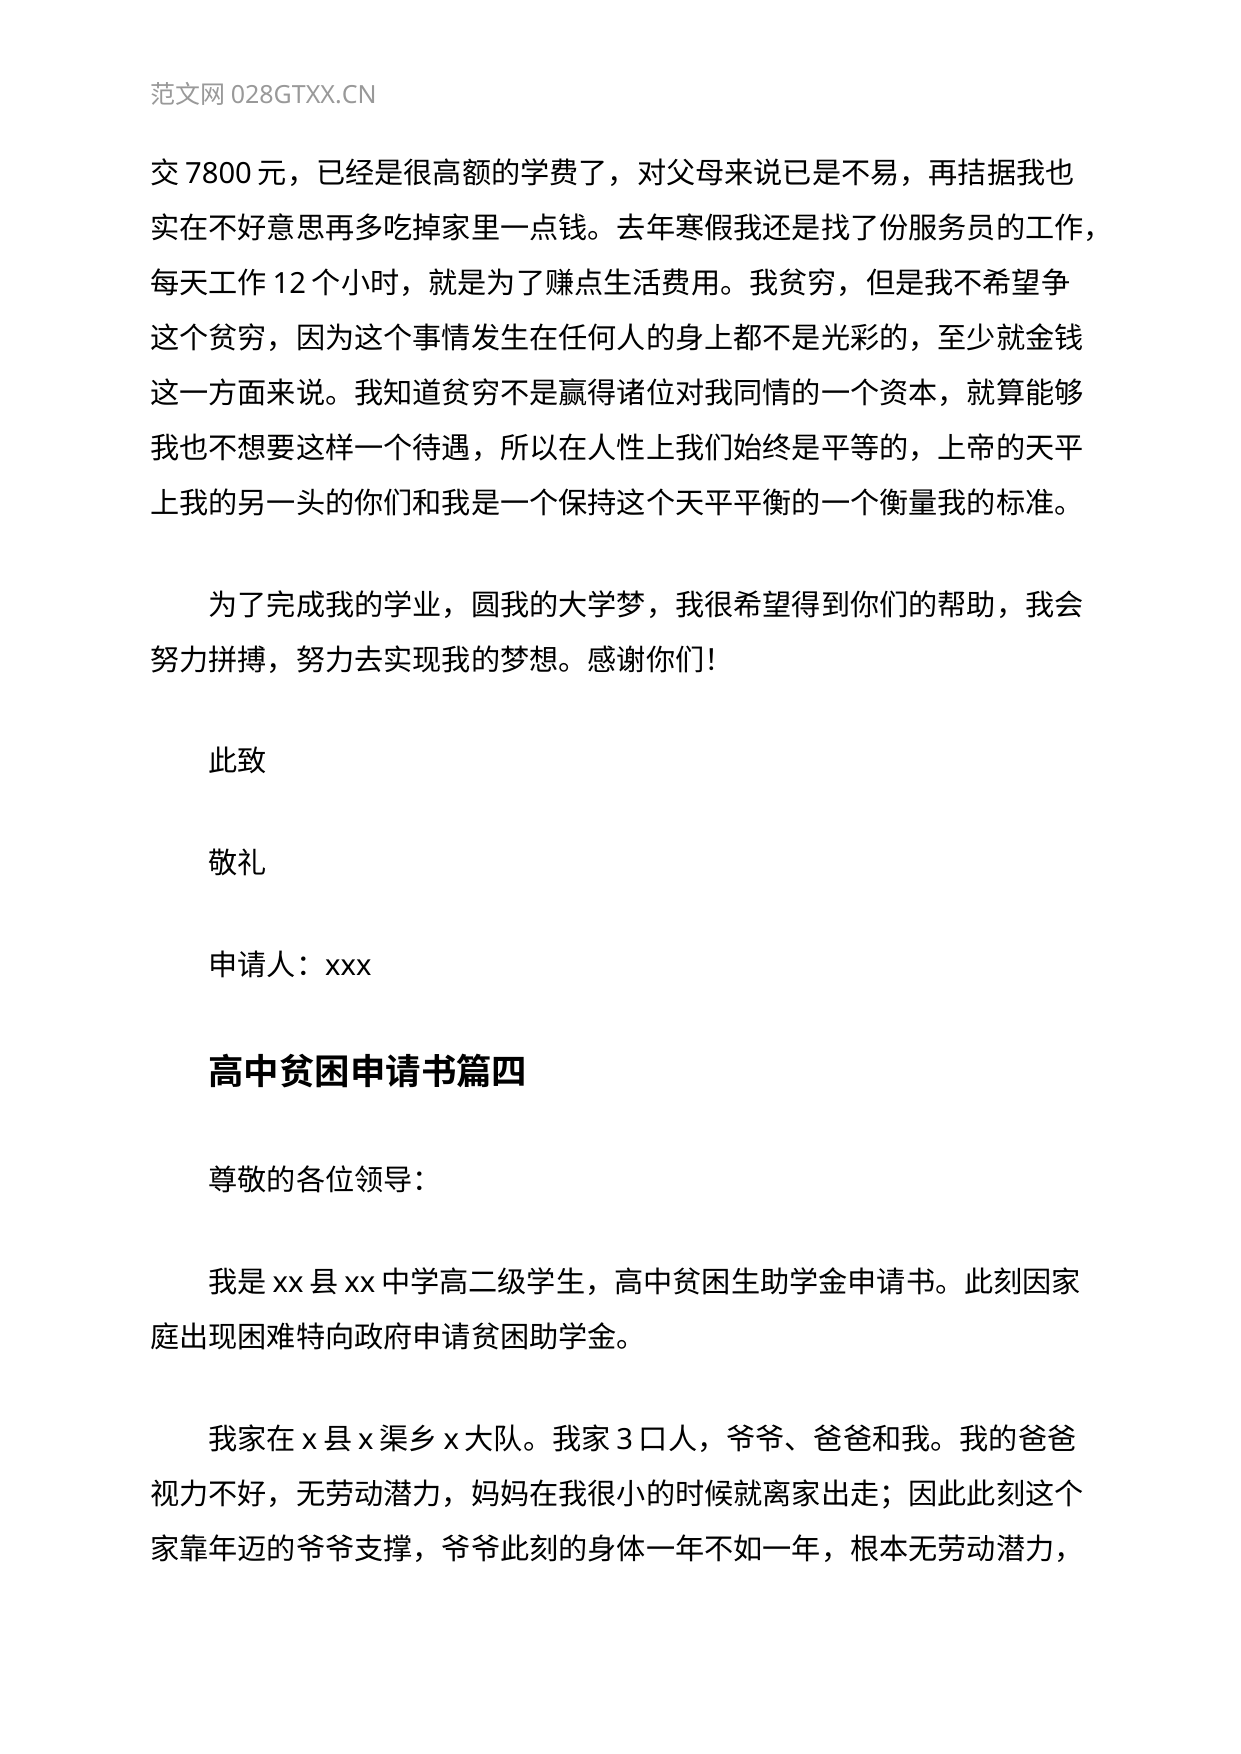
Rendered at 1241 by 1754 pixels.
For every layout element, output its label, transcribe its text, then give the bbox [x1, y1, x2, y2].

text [150, 1416, 1090, 1568]
text 尊敬的各位领导： [150, 1157, 1090, 1199]
text 申请人：xxx [150, 942, 1090, 984]
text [150, 150, 1090, 522]
text 我是xx县xx中学高二级学生，高中贫困生助学金申请书。此刻因家庭出现困难特向政府申请贫困助学金。 [150, 1259, 1090, 1356]
text 高中贫困申请书篇四 [150, 1043, 1090, 1095]
text 敬礼 [150, 840, 1090, 882]
text 此致 [150, 738, 1090, 780]
text 为了完成我的学业，圆我的大学梦，我很希望得到你们的帮助，我会努力拼搏，努力去实现我的梦想。感谢你们！ [150, 581, 1090, 678]
